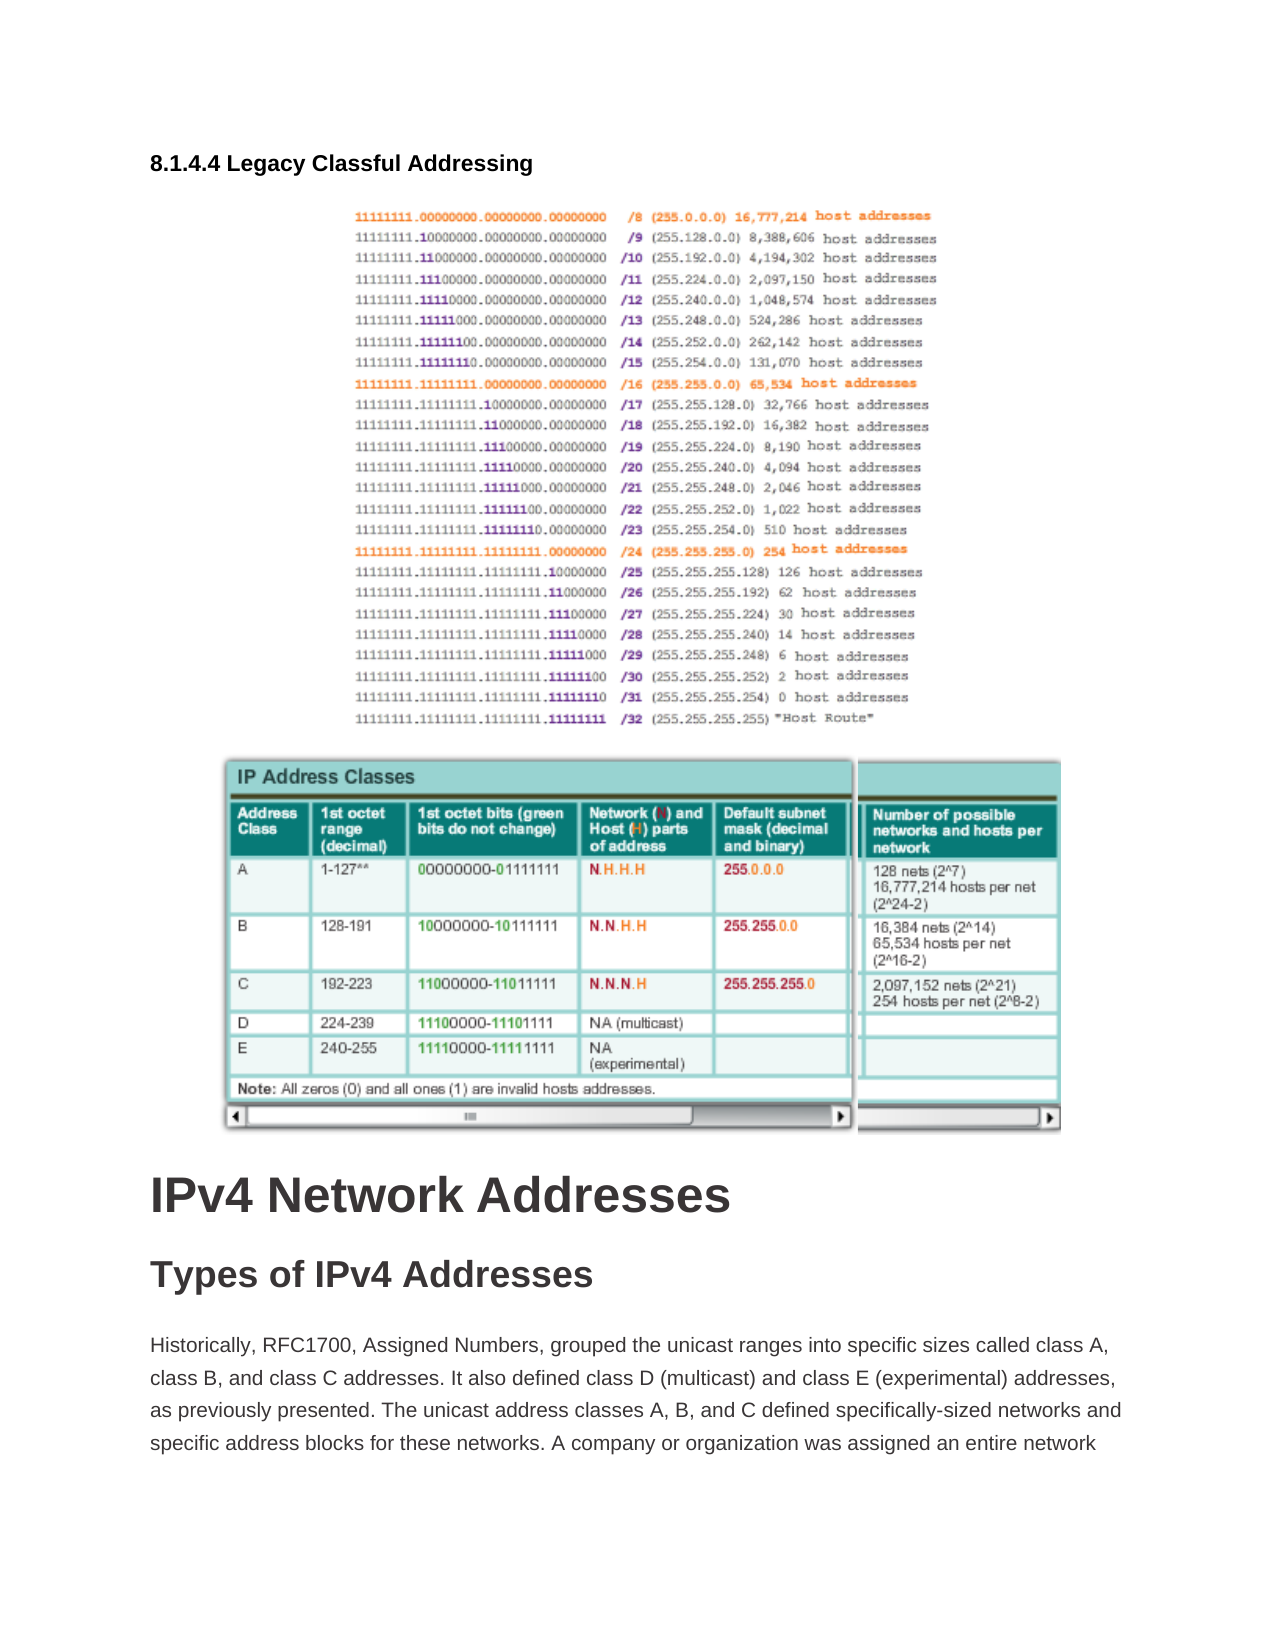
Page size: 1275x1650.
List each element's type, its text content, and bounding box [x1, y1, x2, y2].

picture [331, 195, 944, 733]
subtitle Types of IPv4 Addresses [150, 1252, 1125, 1295]
text 8.1.4.4 Legacy Classful Addressing [150, 150, 1125, 176]
subtitle IPv4 Network Addresses [150, 1166, 1125, 1223]
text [150, 1324, 1125, 1454]
picture [214, 751, 1061, 1135]
